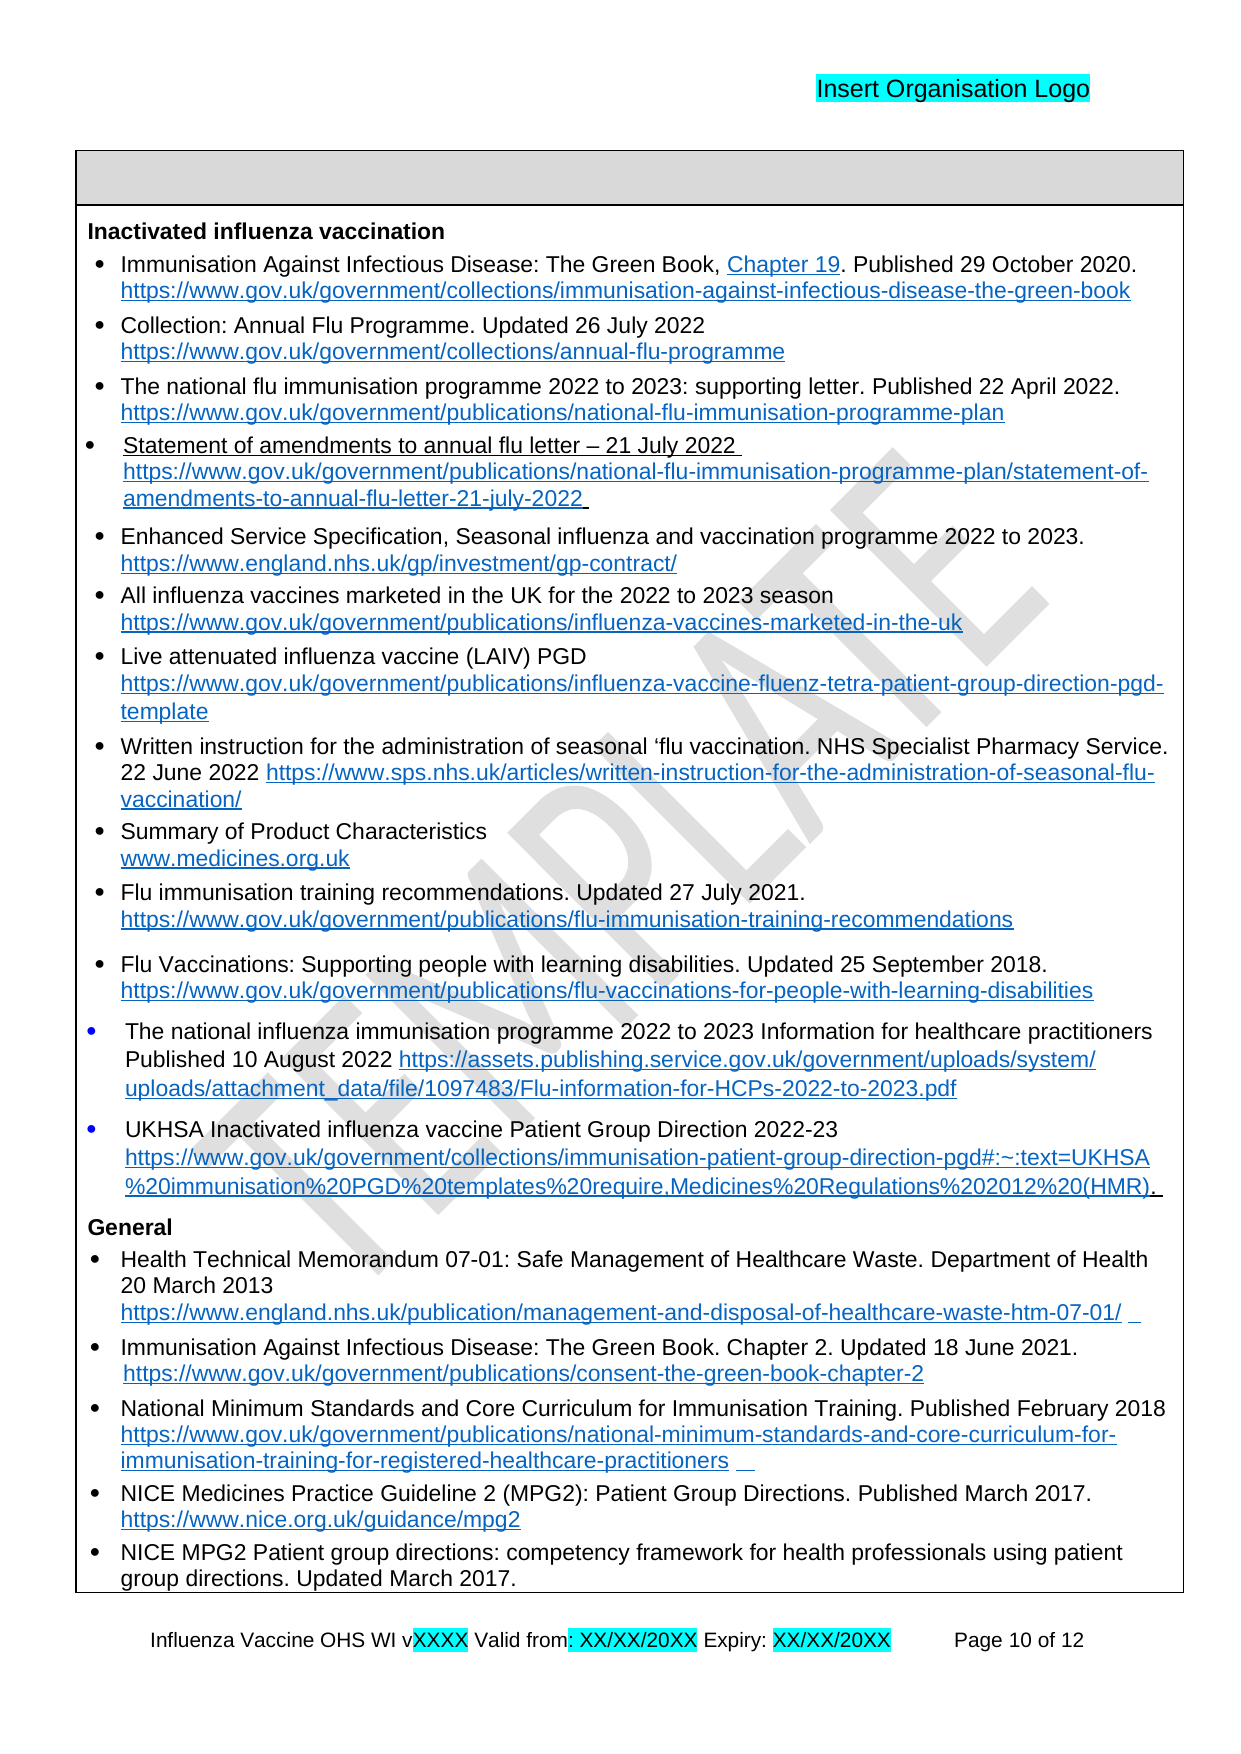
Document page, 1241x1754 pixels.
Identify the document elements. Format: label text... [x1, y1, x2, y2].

table_header Key references [77, 151, 1183, 204]
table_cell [77, 206, 1183, 1592]
